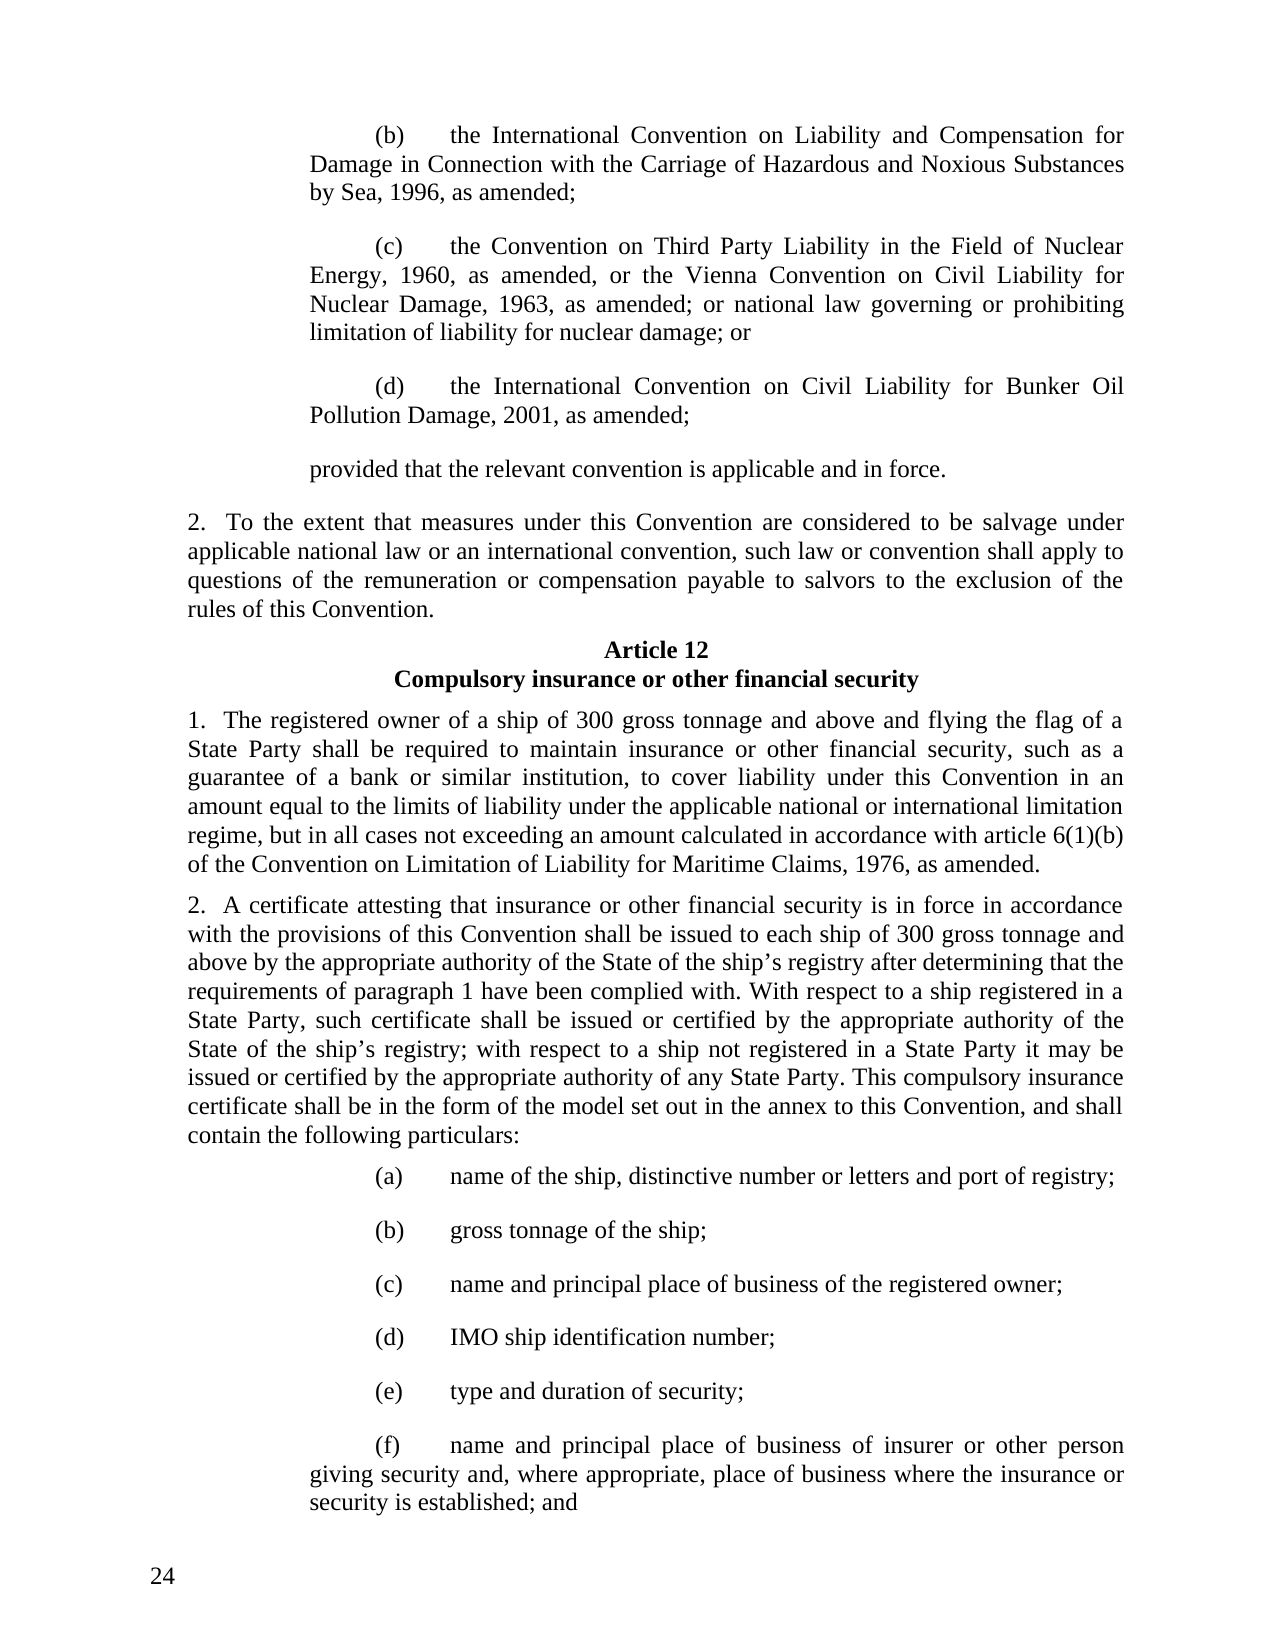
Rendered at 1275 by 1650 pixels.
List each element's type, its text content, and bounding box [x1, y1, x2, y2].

text (d) IMO ship identification number; [309, 1322, 1125, 1351]
text provided that the relevant convention is applicable and in force. [309, 454, 1125, 482]
text (c) name and principal place of business of the registered owner; [309, 1269, 1125, 1297]
text 2. To the extent that measures under this Convention are considered to be salvage under applicable national law or an international convention, such law or convention shall apply to questions of the remuneration or compensation payable to salvors to the exclusion of the rules of this Convention. [187, 507, 1125, 622]
text (e) type and duration of security; [309, 1376, 1125, 1405]
text (f) name and principal place of business of insurer or other person giving security and, where appropriate, place of business where the insurance or security is established; and [309, 1430, 1125, 1516]
text Article 12 Compulsory insurance or other financial security [187, 635, 1125, 692]
text (b) gross tonnage of the ship; [309, 1215, 1125, 1244]
text (b) the International Convention on Liability and Compensation for Damage in Connection with the Carriage of Hazardous and Noxious Substances by Sea, 1996, as amended; [309, 120, 1125, 206]
text (a) name of the ship, distinctive number or letters and port of registry; [309, 1161, 1125, 1190]
text (c) the Convention on Third Party Liability in the Field of Nuclear Energy, 1960, as amended, or the Vienna Convention on Civil Liability for Nuclear Damage, 1963, as amended; or national law governing or prohibiting limitation of liability for nuclear damage; or [309, 231, 1125, 346]
text 1. The registered owner of a ship of 300 gross tonnage and above and flying the flag of a State Party shall be required to maintain insurance or other financial security, such as a guarantee of a bank or similar institution, to cover liability under this Convention in an amount equal to the limits of liability under the applicable national or international limitation regime, but in all cases not exceeding an amount calculated in accordance with article 6(1)(b) of the Convention on Limitation of Liability for Maritime Claims, 1976, as amended. [187, 705, 1125, 877]
text (d) the International Convention on Civil Liability for Bunker Oil Pollution Damage, 2001, as amended; [309, 371, 1125, 429]
text 2. A certificate attesting that insurance or other financial security is in force in accordance with the provisions of this Convention shall be issued to each ship of 300 gross tonnage and above by the appropriate authority of the State of the ship’s registry after determining that the requirements of paragraph 1 have been complied with. With respect to a ship registered in a State Party, such certificate shall be issued or certified by the appropriate authority of the State of the ship’s registry; with respect to a ship not registered in a State Party it may be issued or certified by the appropriate authority of any State Party. This compulsory insurance certificate shall be in the form of the model set out in the annex to this Convention, and shall contain the following particulars: [187, 890, 1125, 1149]
